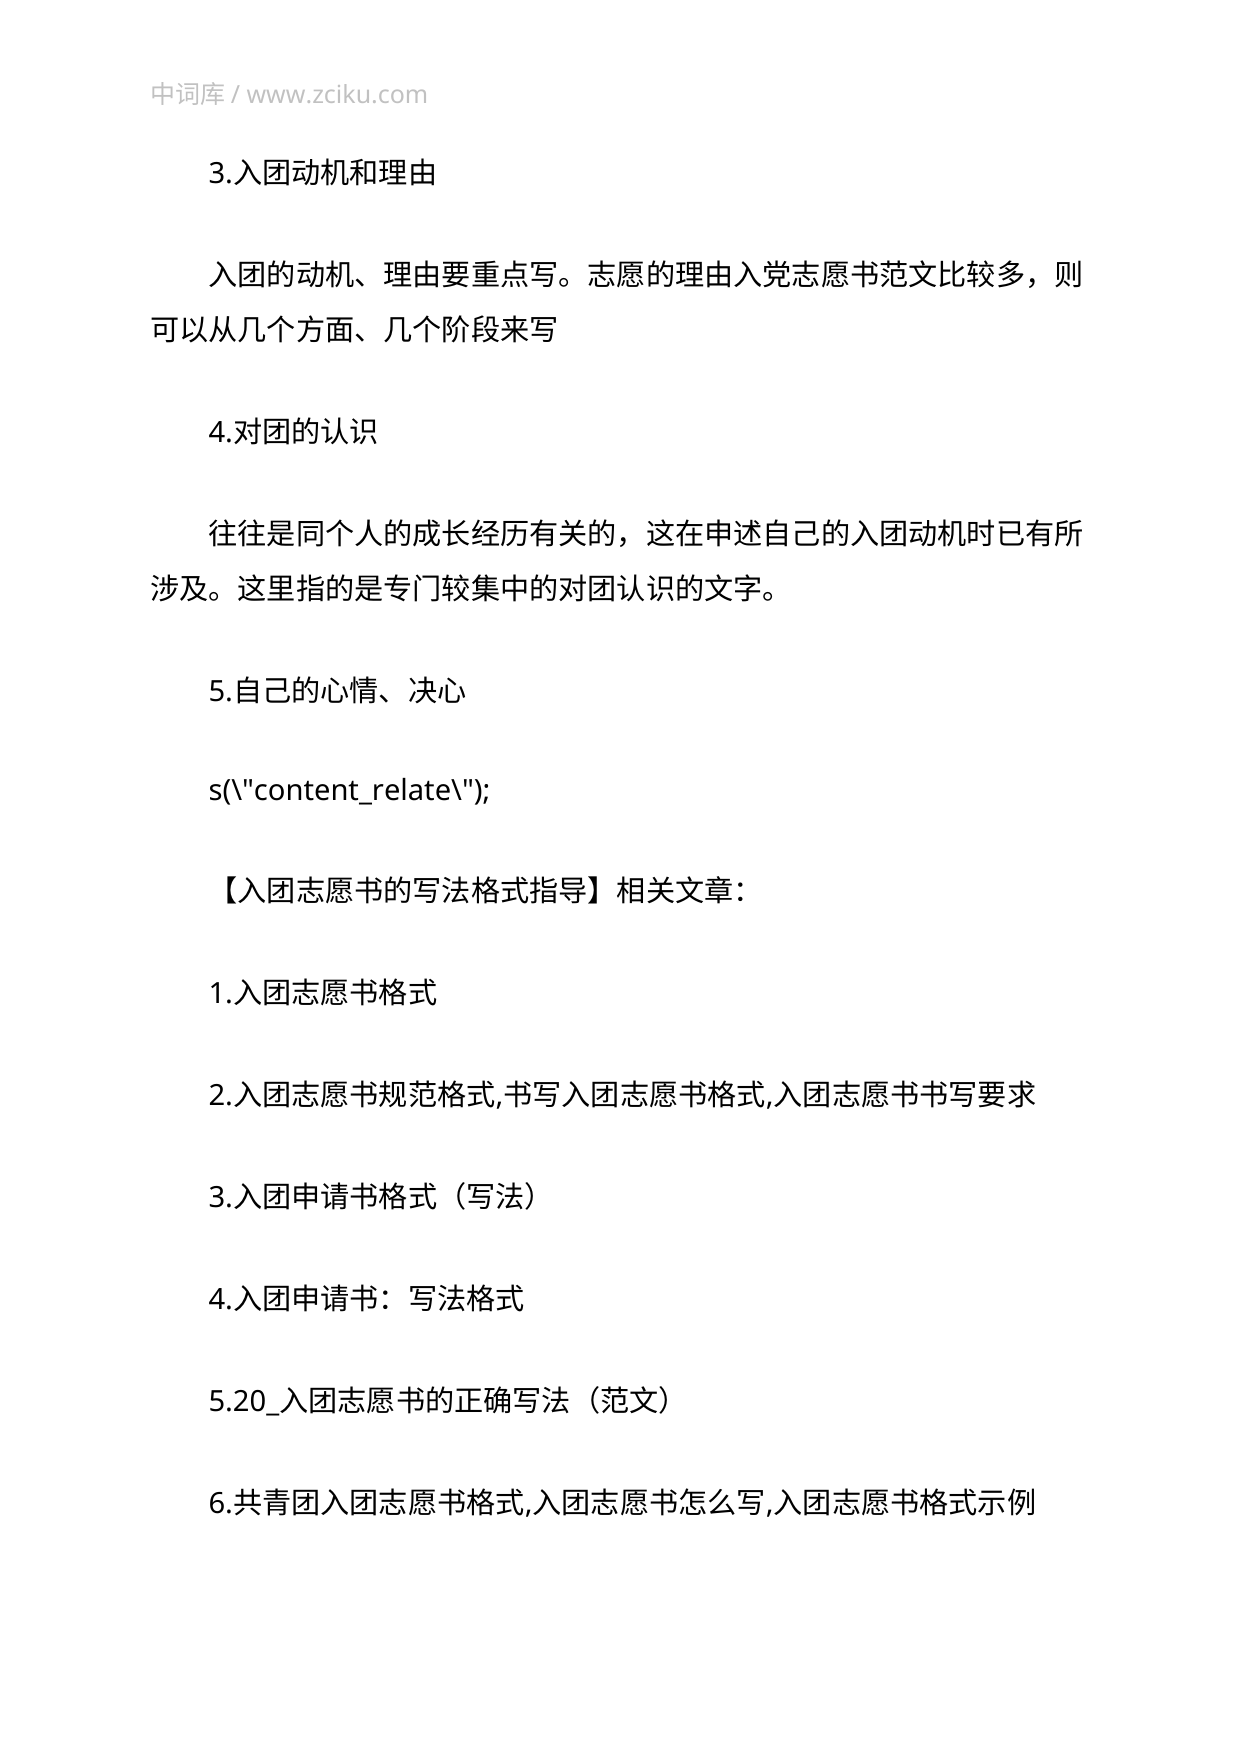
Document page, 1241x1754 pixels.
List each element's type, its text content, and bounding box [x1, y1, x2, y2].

text 1.入团志愿书格式 [150, 969, 1090, 1012]
text s(\"content_relate\"); [150, 769, 1090, 809]
text 往往是同个人的成长经历有关的，这在申述自己的入团动机时已有所涉及。这里指的是专门较集中的对团认识的文字。 [150, 511, 1090, 608]
text 4.对团的认识 [150, 409, 1090, 451]
text 【入团志愿书的写法格式指导】相关文章： [150, 868, 1090, 910]
text 6.共青团入团志愿书格式,入团志愿书怎么写,入团志愿书格式示例 [150, 1479, 1090, 1522]
text 3.入团申请书格式（写法） [150, 1173, 1090, 1216]
text 3.入团动机和理由 [150, 150, 1090, 192]
text 入团的动机、理由要重点写。志愿的理由入党志愿书范文比较多，则可以从几个方面、几个阶段来写 [150, 252, 1090, 349]
text 5.自己的心情、决心 [150, 667, 1090, 710]
text 4.入团申请书：写法格式 [150, 1275, 1090, 1318]
text 5.20_入团志愿书的正确写法（范文） [150, 1377, 1090, 1420]
text 2.入团志愿书规范格式,书写入团志愿书格式,入团志愿书书写要求 [150, 1071, 1090, 1114]
